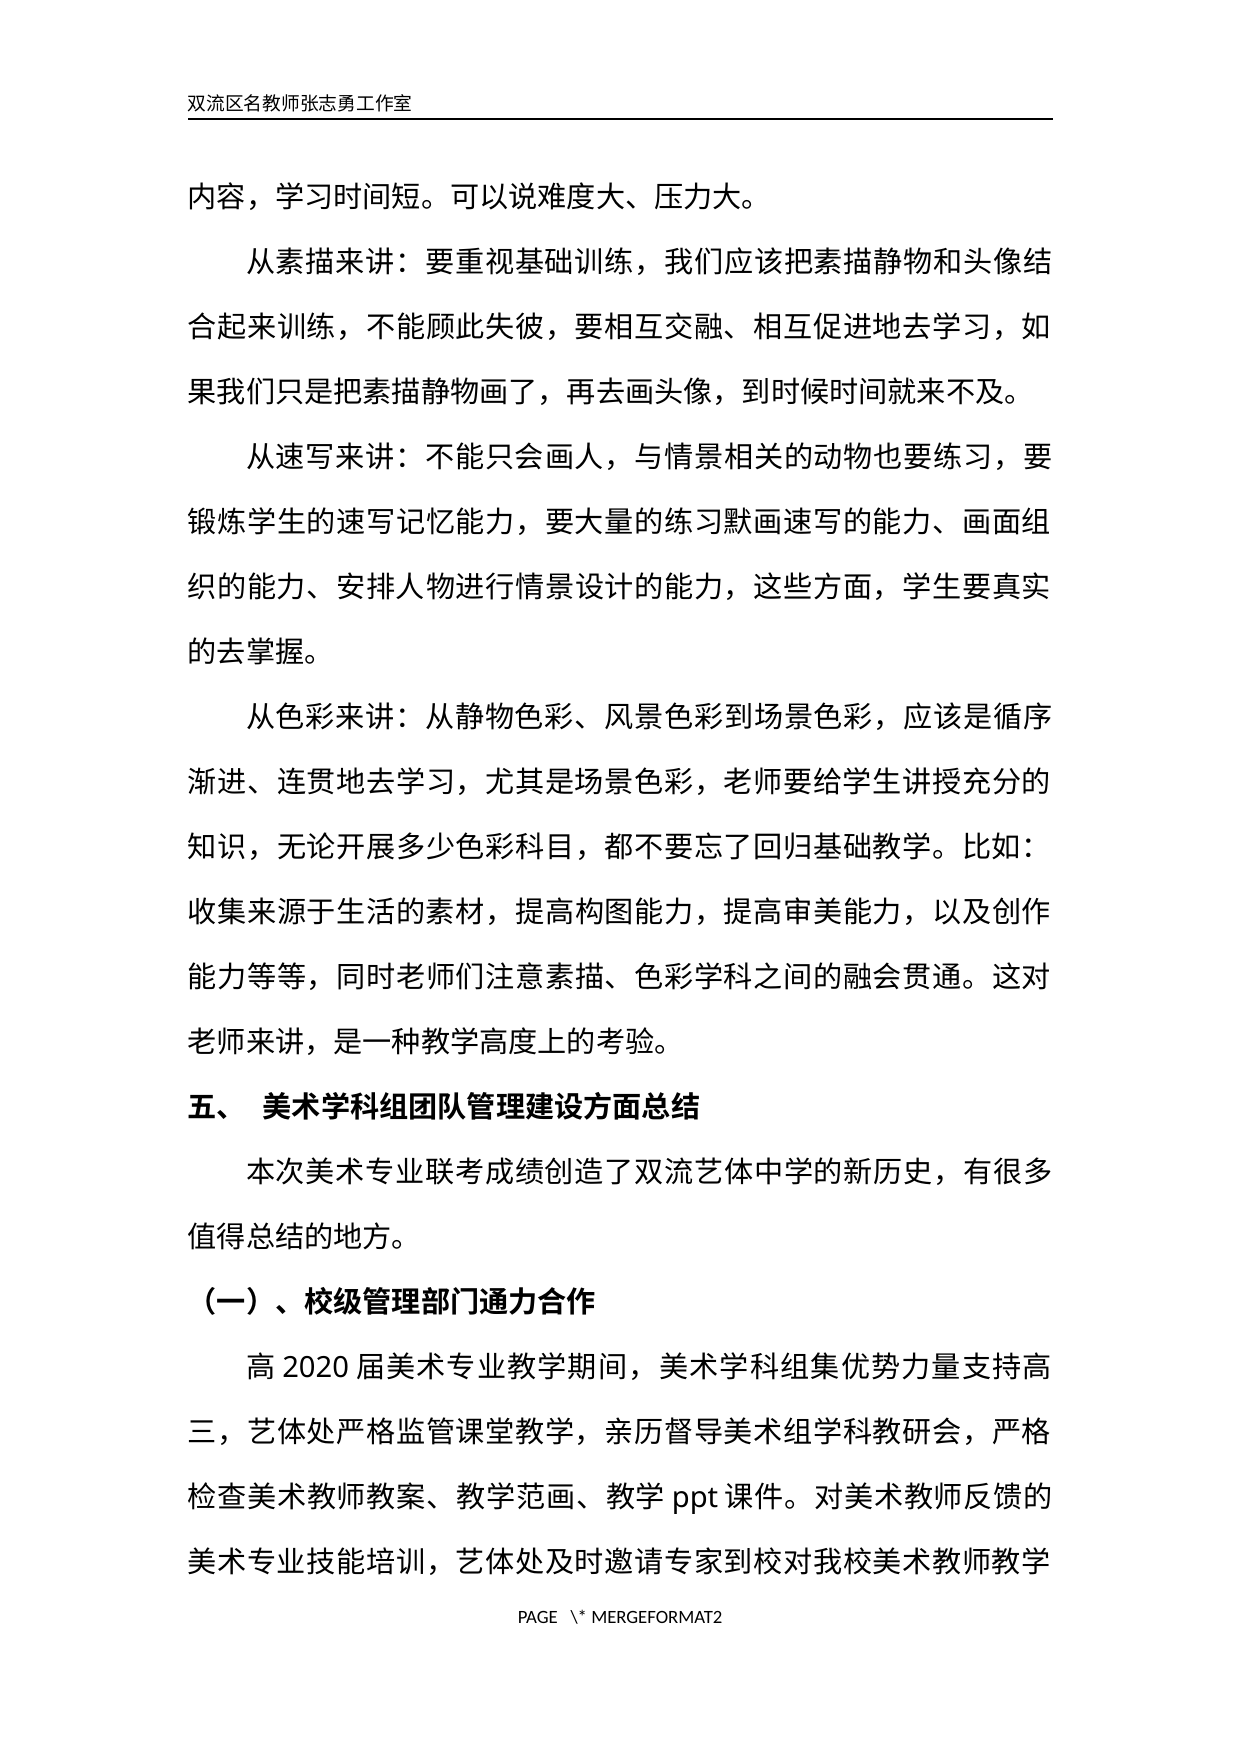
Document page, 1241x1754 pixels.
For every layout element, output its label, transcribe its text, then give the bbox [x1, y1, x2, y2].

text 从素描来讲：要重视基础训练，我们应该把素描静物和头像结合起来训练，不能顾此失彼，要相互交融、相互促进地去学习，如果我们只是把素描静物画了，再去画头像，到时候时间就来不及。 [187, 227, 1053, 422]
text 从速写来讲：不能只会画人，与情景相关的动物也要练习，要锻炼学生的速写记忆能力，要大量的练习默画速写的能力、画面组织的能力、安排人物进行情景设计的能力，这些方面，学生要真实的去掌握。 [187, 422, 1053, 682]
list 美术学科组团队管理建设方面总结 [187, 1072, 1053, 1137]
text 本次美术专业联考成绩创造了双流艺体中学的新历史，有很多值得总结的地方。 [187, 1137, 1053, 1267]
text 从色彩来讲：从静物色彩、风景色彩到场景色彩，应该是循序渐进、连贯地去学习，尤其是场景色彩，老师要给学生讲授充分的知识，无论开展多少色彩科目，都不要忘了回归基础教学。比如：收集来源于生活的素材，提高构图能力，提高审美能力，以及创作能力等等，同时老师们注意素描、色彩学科之间的融会贯通。这对老师来讲，是一种教学高度上的考验。 [187, 682, 1053, 1072]
text （一）、校级管理部门通力合作 [187, 1267, 1053, 1332]
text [187, 1332, 1053, 1592]
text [187, 162, 1053, 227]
